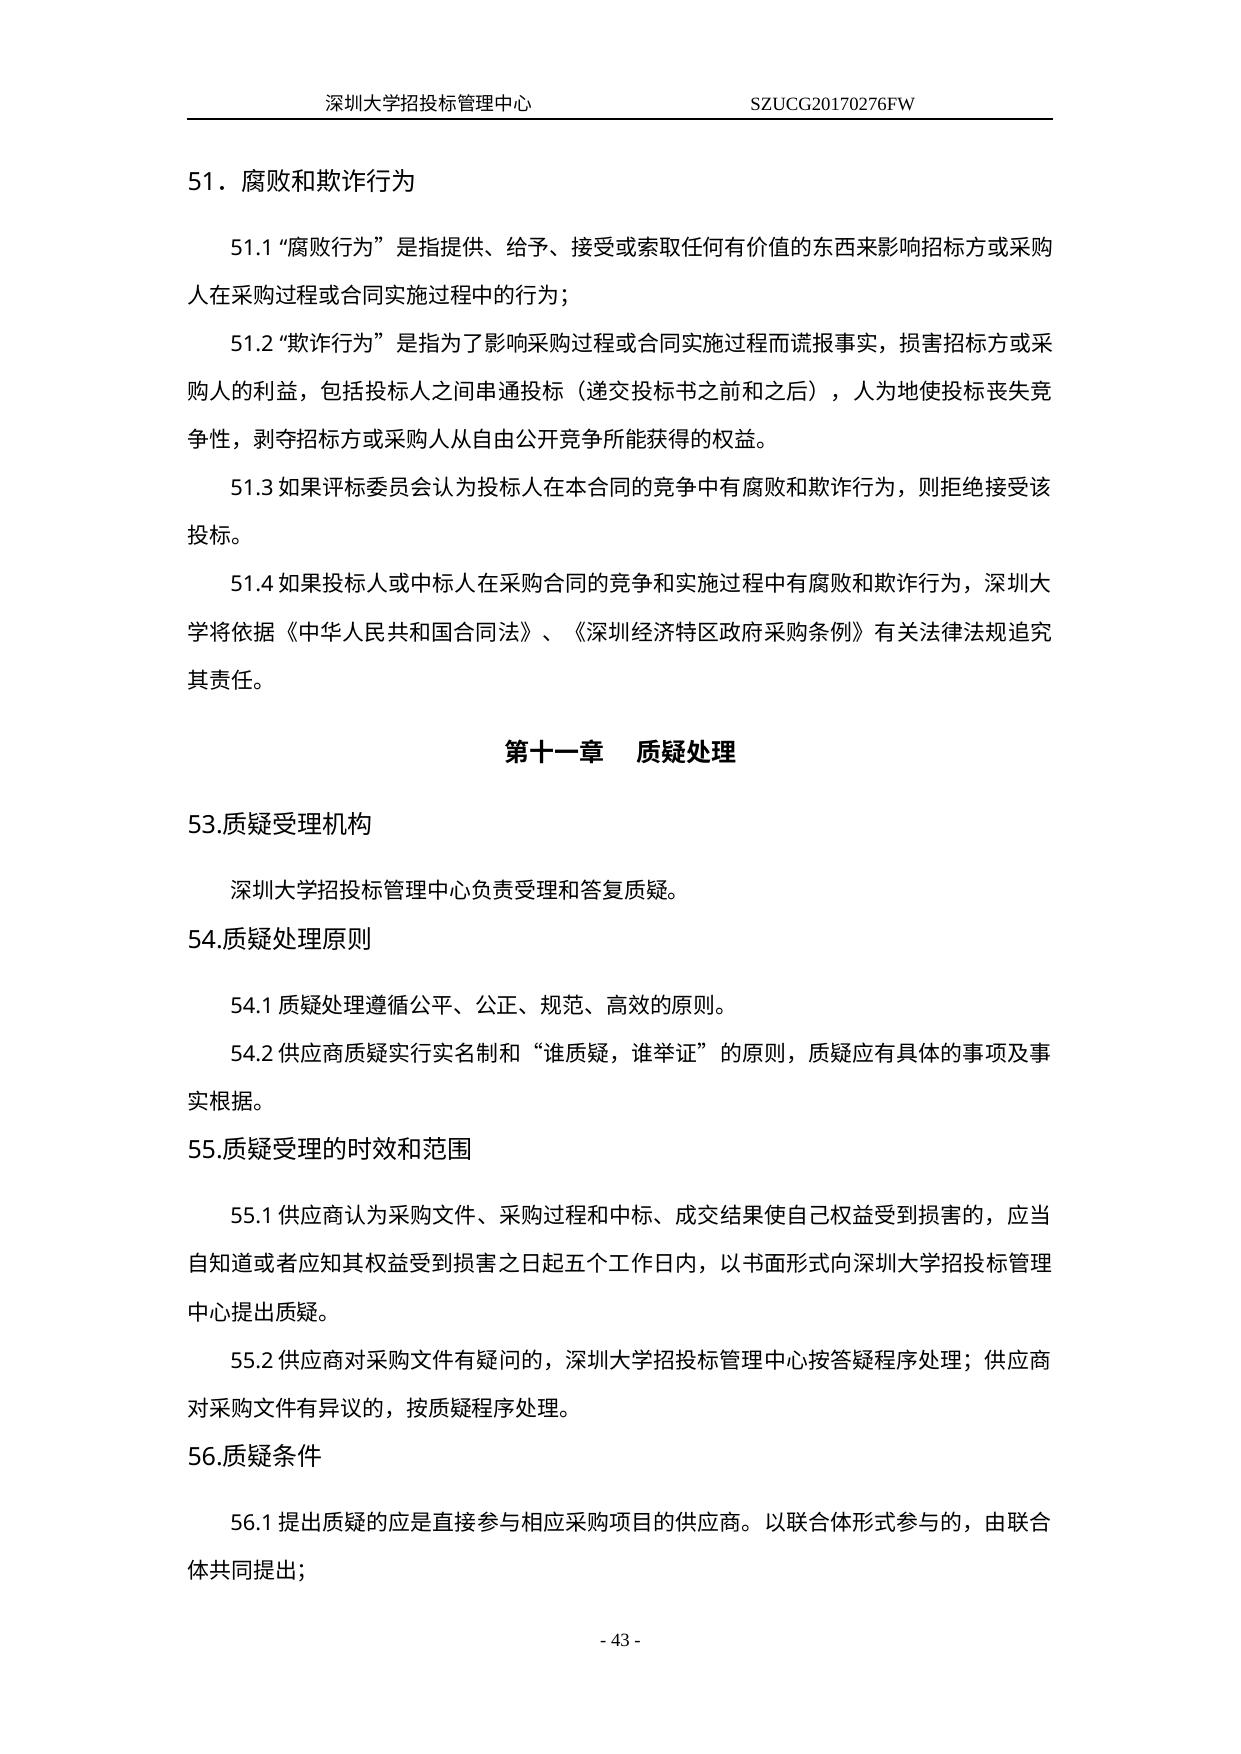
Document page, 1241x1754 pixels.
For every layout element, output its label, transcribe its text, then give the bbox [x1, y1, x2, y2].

text 55.1供应商认为采购文件、采购过程和中标、成交结果使自己权益受到损害的，应当自知道或者应知其权益受到损害之日起五个工作日内，以书面形式向深圳大学招投标管理中心提出质疑。 [187, 1190, 1053, 1334]
text 56.质疑条件 [187, 1431, 1053, 1479]
text 55.2供应商对采购文件有疑问的，深圳大学招投标管理中心按答疑程序处理；供应商对采购文件有异议的，按质疑程序处理。 [187, 1334, 1053, 1431]
text 51．腐败和欺诈行为 [187, 155, 1053, 203]
text 55.质疑受理的时效和范围 [187, 1124, 1053, 1172]
text 54.1质疑处理遵循公平、公正、规范、高效的原则。 [187, 979, 1053, 1028]
text 56.1提出质疑的应是直接参与相应采购项目的供应商。以联合体形式参与的，由联合体共同提出； [187, 1497, 1053, 1593]
text 54.2供应商质疑实行实名制和“谁质疑，谁举证”的原则，质疑应有具体的事项及事实根据。 [187, 1028, 1053, 1124]
text 51.2 “欺诈行为”是指为了影响采购过程或合同实施过程而谎报事实，损害招标方或采购人的利益，包括投标人之间串通投标（递交投标书之前和之后），人为地使投标丧失竞争性，剥夺招标方或采购人从自由公开竞争所能获得的权益。 [187, 318, 1053, 462]
text 51.4如果投标人或中标人在采购合同的竞争和实施过程中有腐败和欺诈行为，深圳大学将依据《中华人民共和国合同法》、《深圳经济特区政府采购条例》有关法律法规追究其责任。 [187, 558, 1053, 703]
text 53.质疑受理机构 [187, 799, 1053, 847]
subtitle 质疑处理 [187, 727, 1053, 775]
text 51.3如果评标委员会认为投标人在本合同的竞争中有腐败和欺诈行为，则拒绝接受该投标。 [187, 462, 1053, 558]
text 51.1 “腐败行为”是指提供、给予、接受或索取任何有价值的东西来影响招标方或采购人在采购过程或合同实施过程中的行为； [187, 221, 1053, 318]
text 深圳大学招投标管理中心负责受理和答复质疑。 [187, 865, 1053, 913]
text 54.质疑处理原则 [187, 913, 1053, 961]
